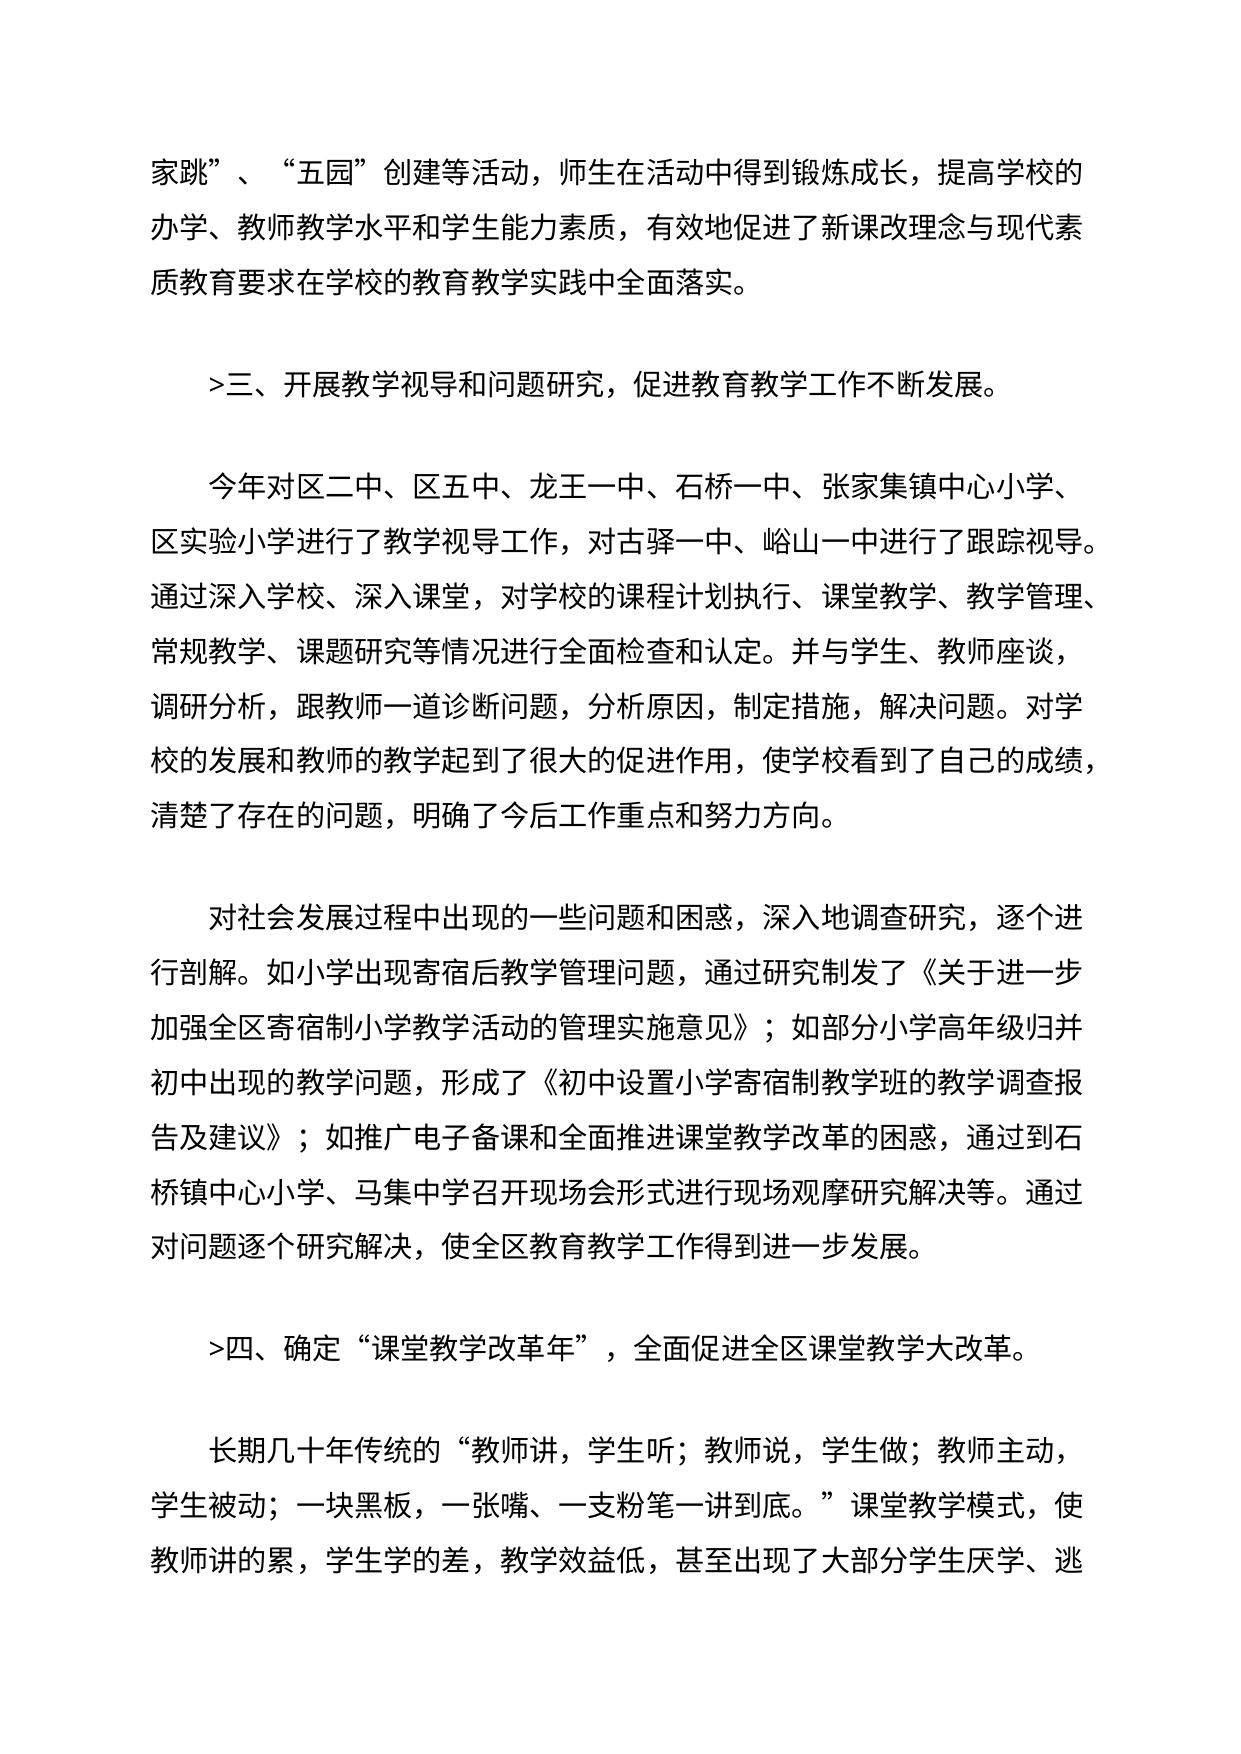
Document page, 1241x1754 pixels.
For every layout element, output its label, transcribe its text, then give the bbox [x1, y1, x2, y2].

text >三、开展教学视导和问题研究，促进教育教学工作不断发展。 [150, 362, 1090, 404]
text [150, 150, 1090, 302]
text 今年对区二中、区五中、龙王一中、石桥一中、张家集镇中心小学、区实验小学进行了教学视导工作，对古驿一中、峪山一中进行了跟踪视导。通过深入学校、深入课堂，对学校的课程计划执行、课堂教学、教学管理、常规教学、课题研究等情况进行全面检查和认定。并与学生、教师座谈，调研分析，跟教师一道诊断问题，分析原因，制定措施，解决问题。对学校的发展和教师的教学起到了很大的促进作用，使学校看到了自己的成绩，清楚了存在的问题，明确了今后工作重点和努力方向。 [150, 463, 1090, 835]
text >四、确定“课堂教学改革年”，全面促进全区课堂教学大改革。 [150, 1326, 1090, 1368]
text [150, 1428, 1090, 1580]
text 对社会发展过程中出现的一些问题和困惑，深入地调查研究，逐个进行剖解。如小学出现寄宿后教学管理问题，通过研究制发了《关于进一步加强全区寄宿制小学教学活动的管理实施意见》；如部分小学高年级归并初中出现的教学问题，形成了《初中设置小学寄宿制教学班的教学调查报告及建议》；如推广电子备课和全面推进课堂教学改革的困惑，通过到石桥镇中心小学、马集中学召开现场会形式进行现场观摩研究解决等。通过对问题逐个研究解决，使全区教育教学工作得到进一步发展。 [150, 895, 1090, 1266]
